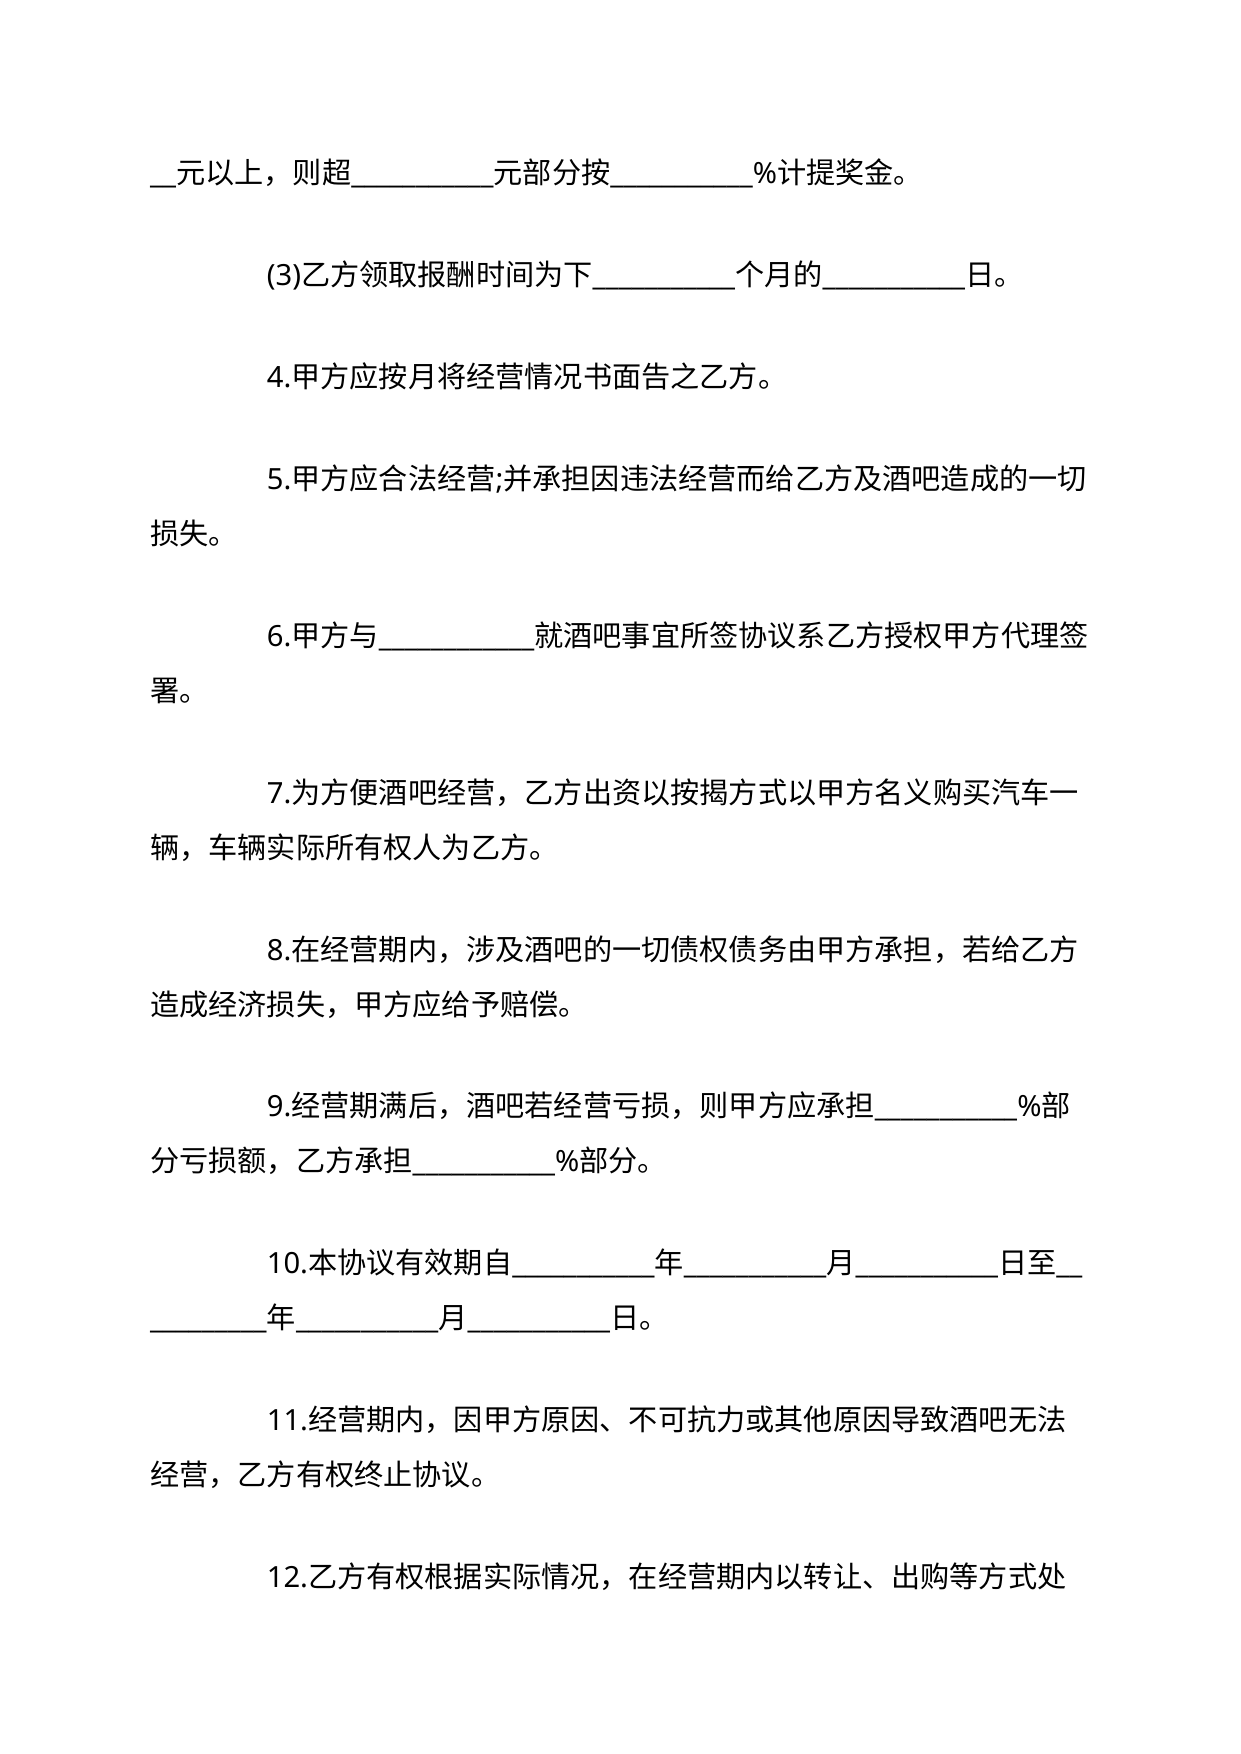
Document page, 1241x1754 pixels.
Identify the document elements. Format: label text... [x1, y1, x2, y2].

text 5.甲方应合法经营;并承担因违法经营而给乙方及酒吧造成的一切损失。 [150, 456, 1090, 553]
text 4.甲方应按月将经营情况书面告之乙方。 [150, 354, 1090, 396]
text (3)乙方领取报酬时间为下___________个月的___________日。 [150, 252, 1090, 294]
text 6.甲方与____________就酒吧事宜所签协议系乙方授权甲方代理签署。 [150, 613, 1090, 710]
text 9.经营期满后，酒吧若经营亏损，则甲方应承担___________%部分亏损额，乙方承担___________%部分。 [150, 1083, 1090, 1180]
text 11.经营期内，因甲方原因、不可抗力或其他原因导致酒吧无法经营，乙方有权终止协议。 [150, 1397, 1090, 1494]
text 8.在经营期内，涉及酒吧的一切债权债务由甲方承担，若给乙方造成经济损失，甲方应给予赔偿。 [150, 926, 1090, 1023]
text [150, 150, 1090, 192]
text 7.为方便酒吧经营，乙方出资以按揭方式以甲方名义购买汽车一辆，车辆实际所有权人为乙方。 [150, 769, 1090, 867]
text 10.本协议有效期自___________年___________月___________日至___________年___________月___________日。 [150, 1240, 1090, 1337]
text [150, 1554, 1090, 1596]
